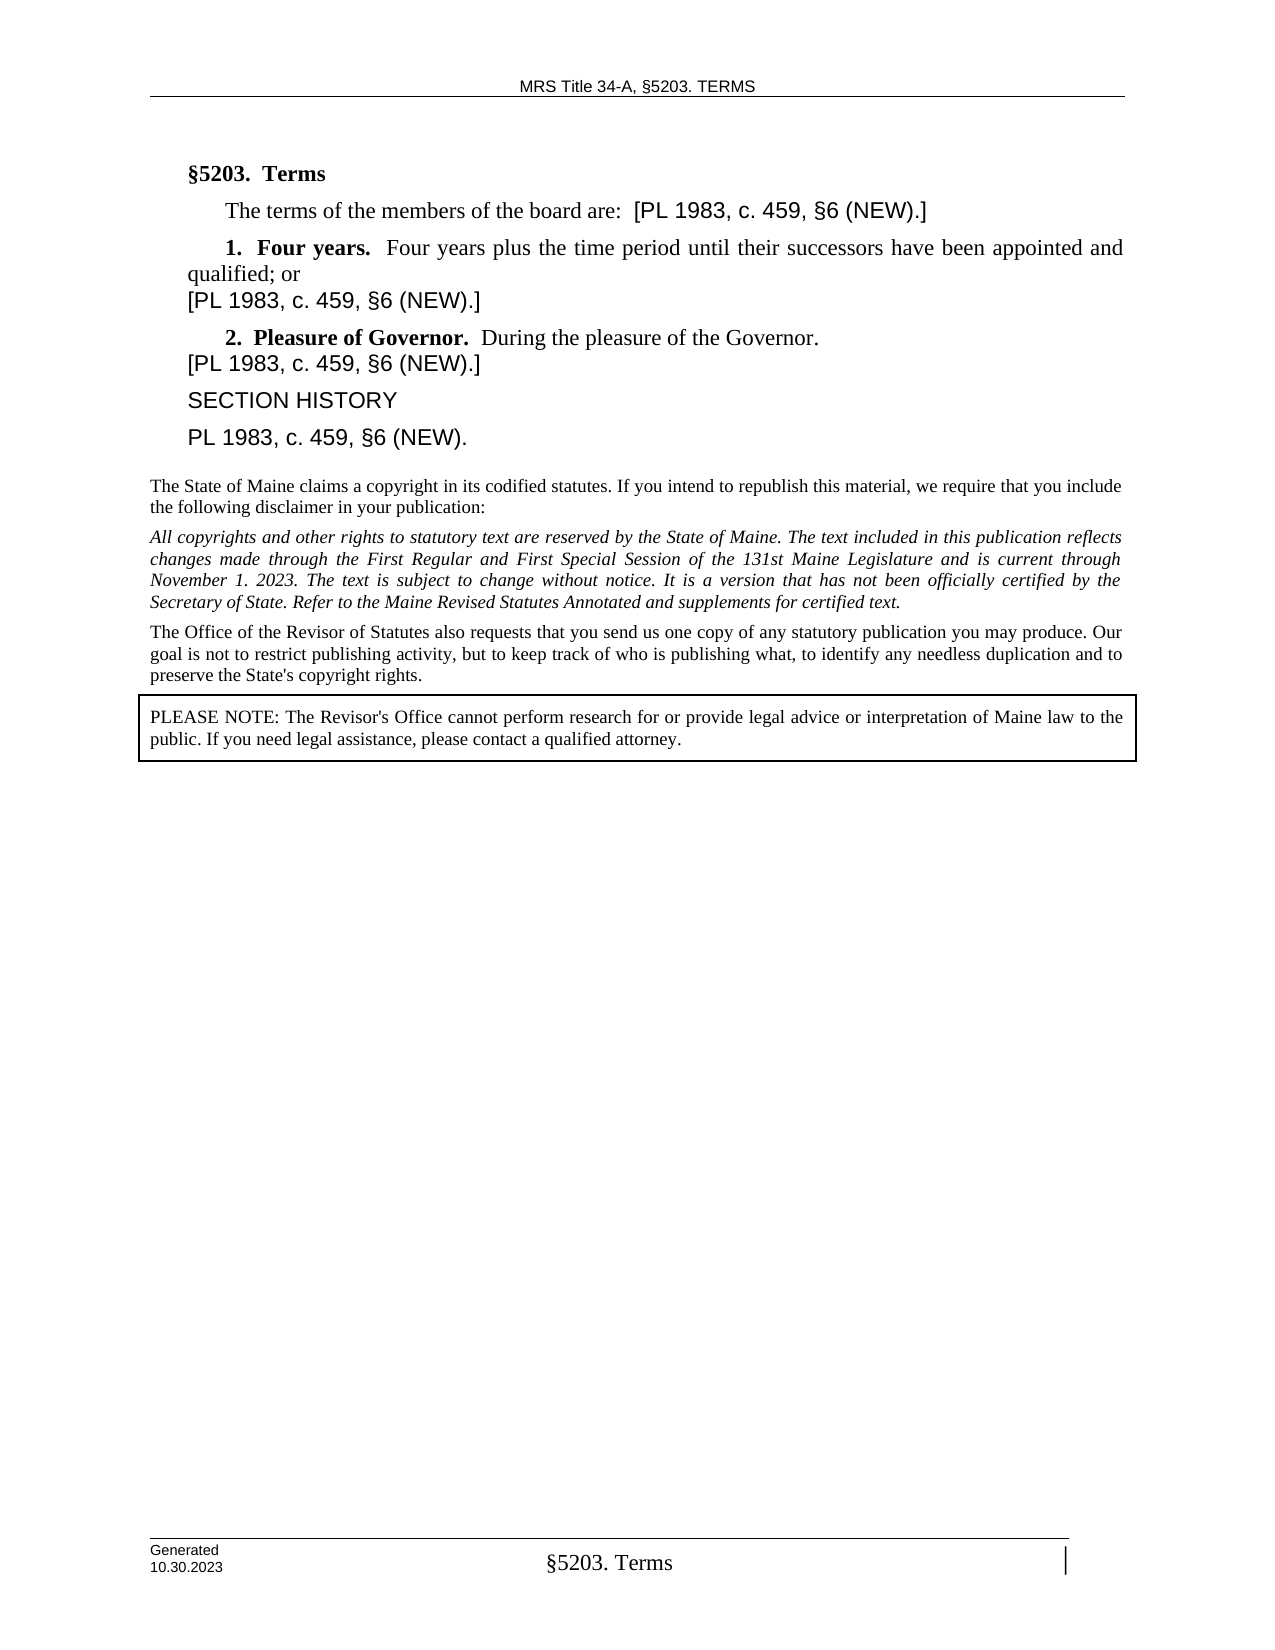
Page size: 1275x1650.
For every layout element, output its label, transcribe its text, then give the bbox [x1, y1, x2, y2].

text [PL 1983, c. 459, §6 (NEW).] [187, 350, 1125, 376]
text The State of Maine claims a copyright in its codified statutes. If you intend to republish this material, we require that you include the following disclaimer in your publication: [150, 475, 1125, 518]
text 1. Four years. Four years plus the time period until their successors have been appointed and qualified; or [187, 234, 1125, 287]
text [PL 1983, c. 459, §6 (NEW).] [187, 287, 1125, 313]
text All copyrights and other rights to statutory text are reserved by the State of Maine. The text included in this publication reflects changes made through the First Regular and First Special Session of the 131st Maine Legislature and is current through November 1. 2023 . The text is subject to change without notice. It is a version that has not been officially certified by the Secretary of State. Refer to the Maine Revised Statutes Annotated and supplements for certified text. [150, 526, 1125, 612]
text PLEASE NOTE: The Revisor's Office cannot perform research for or provide legal advice or interpretation of Maine law to the public. If you need legal assistance, please contact a qualified attorney. [140, 696, 1135, 760]
text The terms of the members of the board are: [PL 1983, c. 459, §6 (NEW).] [187, 197, 1125, 224]
text SECTION HISTORY [187, 387, 1125, 413]
text 2. Pleasure of Governor. During the pleasure of the Governor. [187, 323, 1125, 350]
text PL 1983, c. 459, §6 (NEW). [187, 423, 1125, 450]
text The Office of the Revisor of Statutes also requests that you send us one copy of any statutory publication you may produce. Our goal is not to restrict publishing activity, but to keep track of who is publishing what, to identify any needless duplication and to preserve the State's copyright rights. [150, 621, 1125, 686]
text §5203. Terms [187, 160, 1125, 187]
